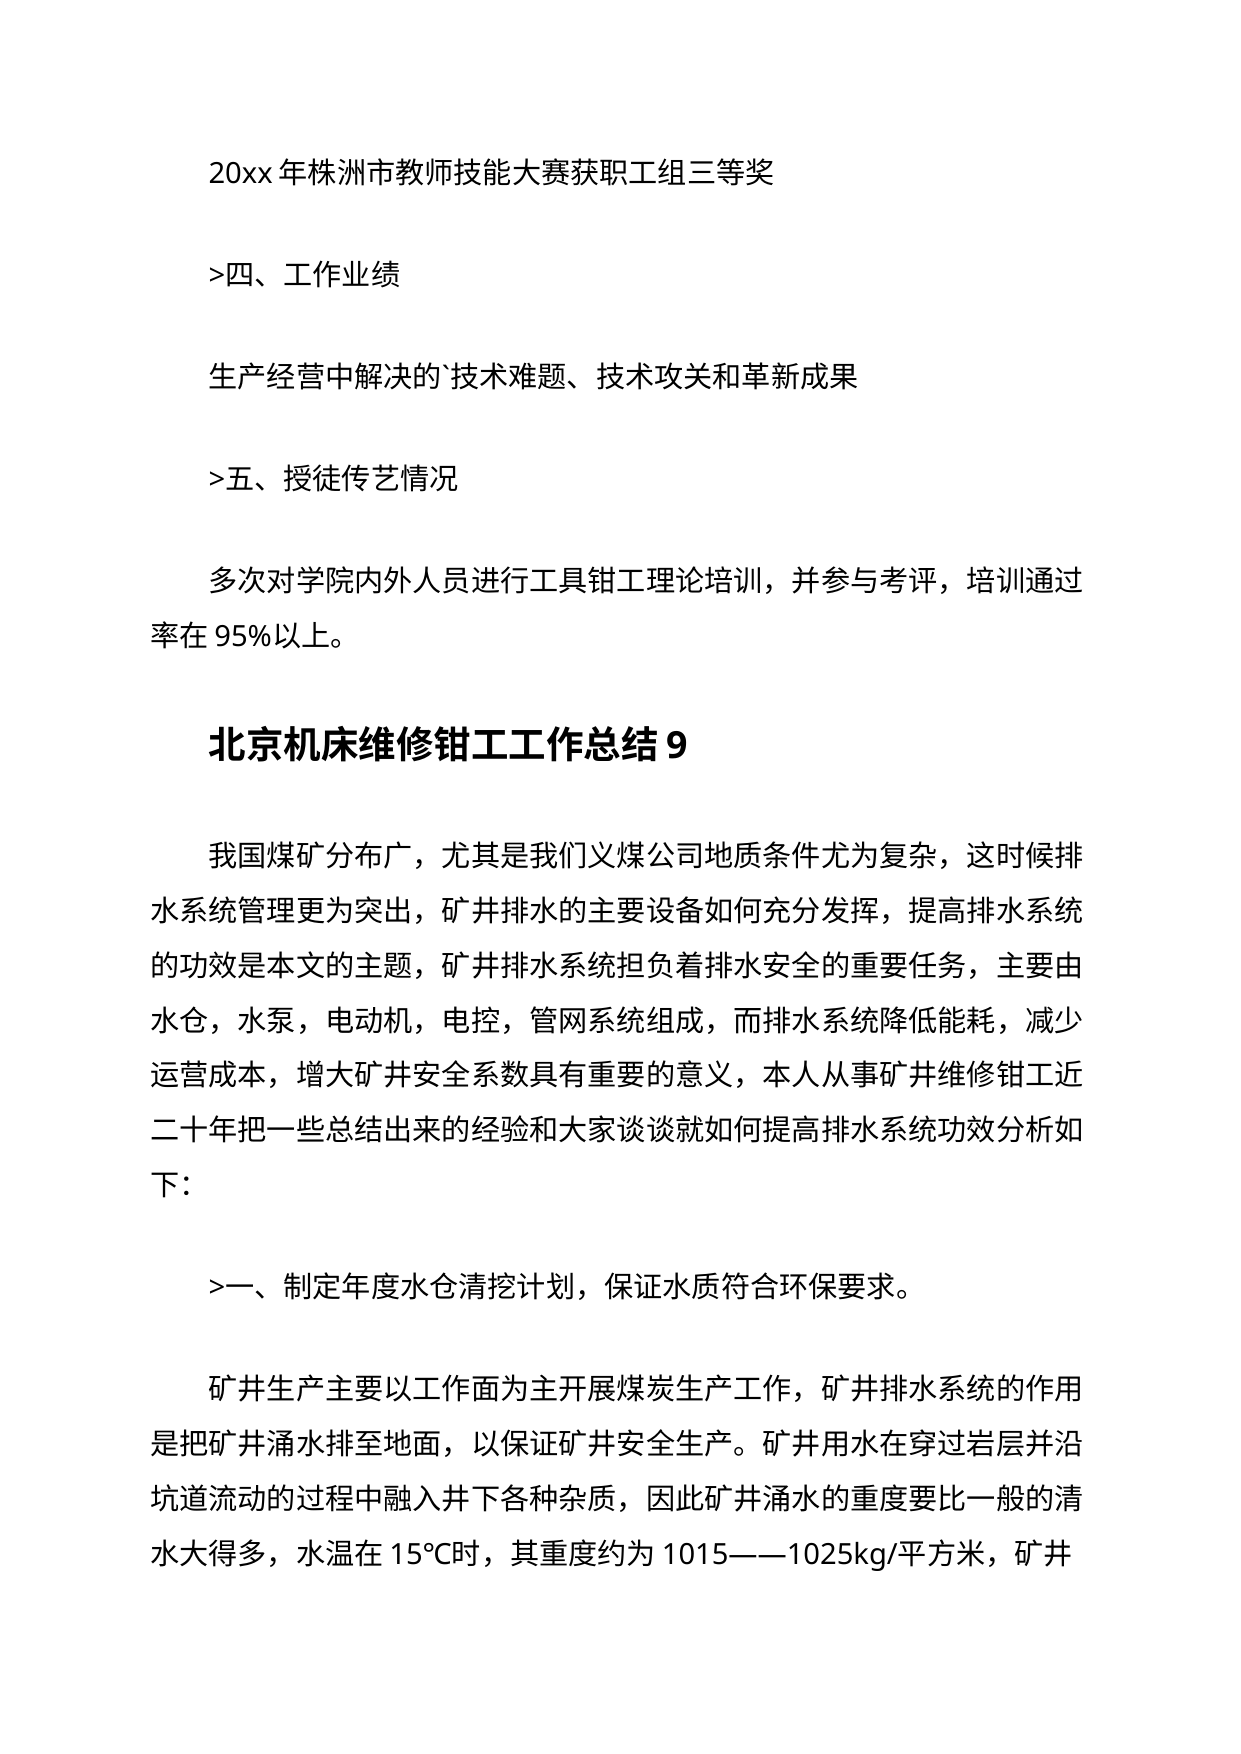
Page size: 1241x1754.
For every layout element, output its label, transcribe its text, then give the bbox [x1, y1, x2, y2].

text 北京机床维修钳工工作总结9 [150, 715, 1090, 769]
text 我国煤矿分布广，尤其是我们义煤公司地质条件尤为复杂，这时候排水系统管理更为突出，矿井排水的主要设备如何充分发挥，提高排水系统的功效是本文的主题，矿井排水系统担负着排水安全的重要任务，主要由水仓，水泵，电动机，电控，管网系统组成，而排水系统降低能耗，减少运营成本，增大矿井安全系数具有重要的意义，本人从事矿井维修钳工近二十年把一些总结出来的经验和大家谈谈就如何提高排水系统功效分析如下： [150, 832, 1090, 1204]
text 20xx年株洲市教师技能大赛获职工组三等奖 [150, 150, 1090, 192]
text >一、制定年度水仓清挖计划，保证水质符合环保要求。 [150, 1263, 1090, 1306]
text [150, 1366, 1090, 1573]
text 多次对学院内外人员进行工具钳工理论培训，并参与考评，培训通过率在95%以上。 [150, 558, 1090, 655]
text >四、工作业绩 [150, 252, 1090, 294]
text >五、授徒传艺情况 [150, 456, 1090, 498]
text 生产经营中解决的`技术难题、技术攻关和革新成果 [150, 354, 1090, 396]
